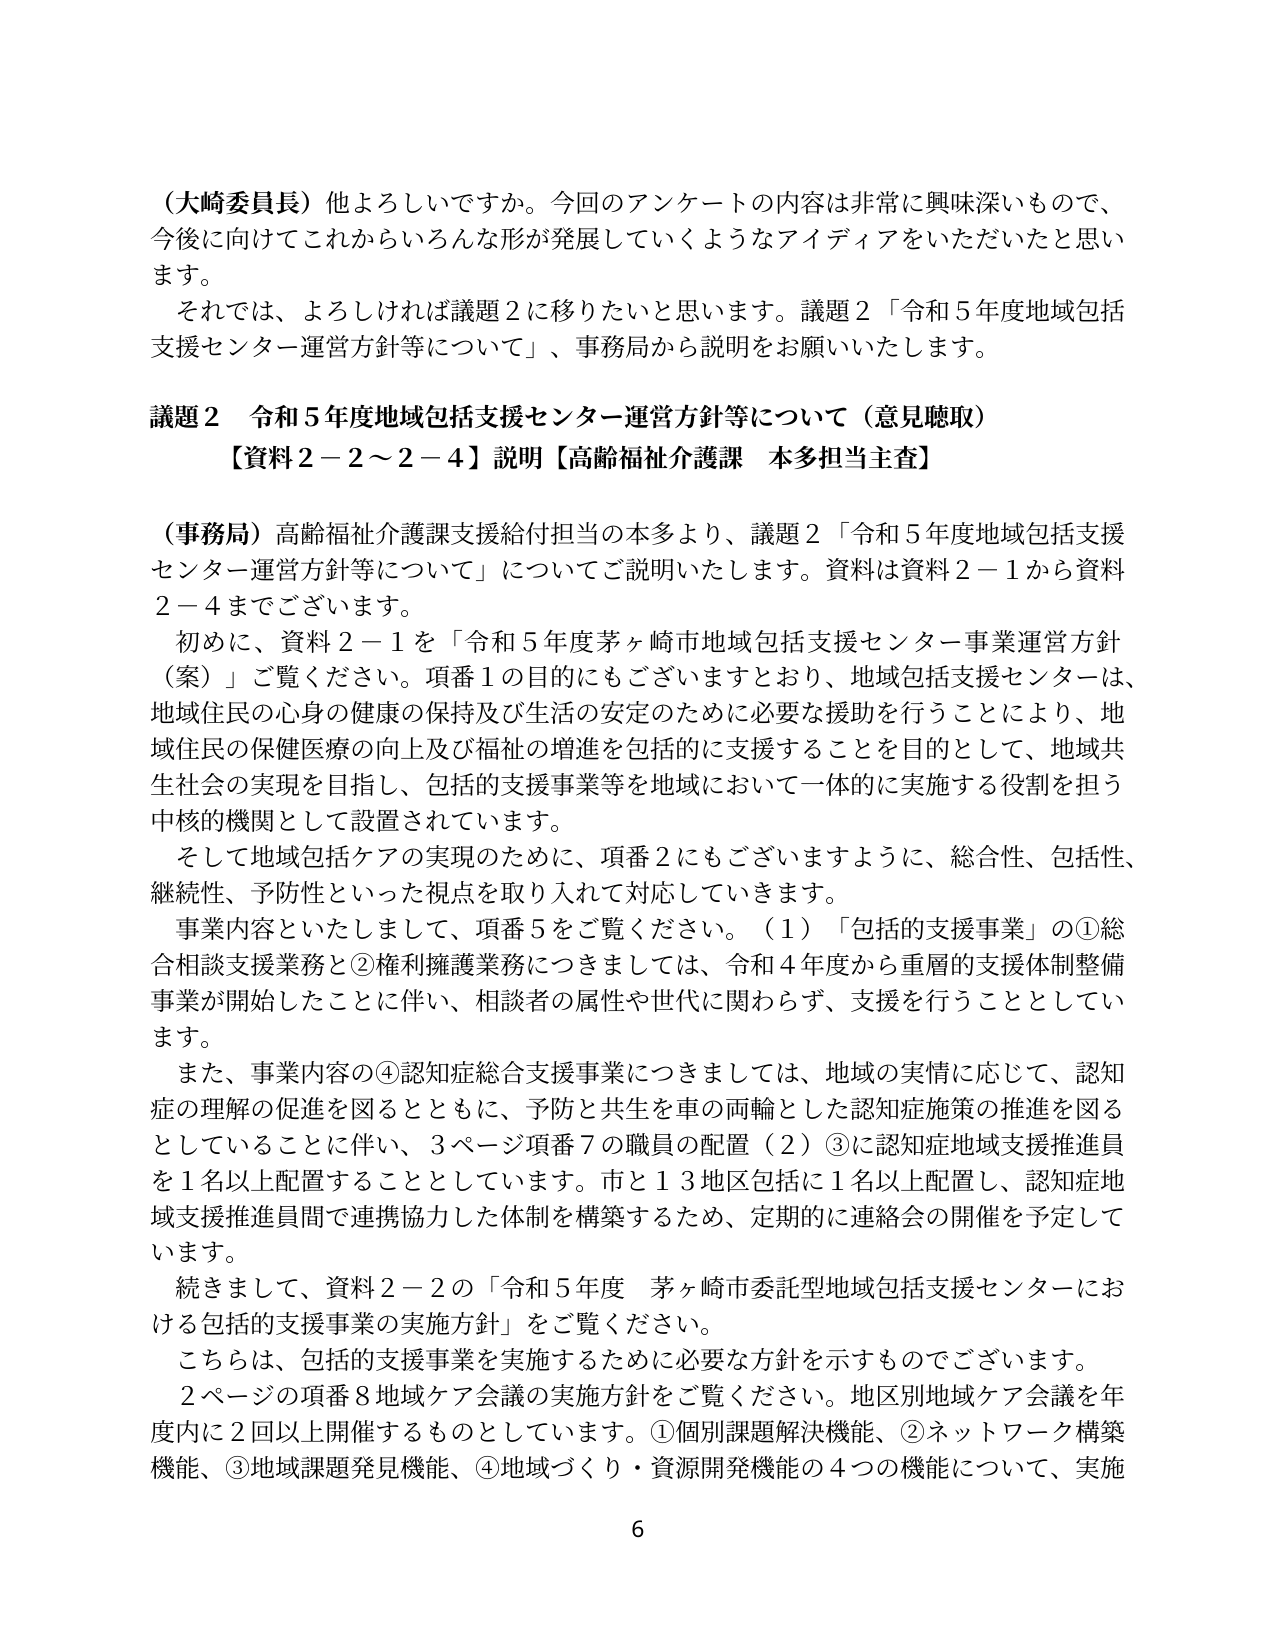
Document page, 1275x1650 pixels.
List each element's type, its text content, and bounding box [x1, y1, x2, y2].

text そして地域包括ケアの実現のために、項番２にもございますように、総合性、包括性、継続性、予防性といった視点を取り入れて対応していきます。 [150, 838, 1125, 910]
text （事務局）高齢福祉介護課支援給付担当の本多より、議題２「令和５年度地域包括支援センター運営方針等について」についてご説明いたします。資料は資料２－１から資料２－４までございます。 [150, 514, 1125, 622]
text 続きまして、資料２－２の「令和５年度 茅ヶ崎市委託型地域包括支援センターにおける包括的支援事業の実施方針」をご覧ください。 [150, 1269, 1125, 1341]
text また、事業内容の④認知症総合支援事業につきましては、地域の実情に応じて、認知症の理解の促進を図るとともに、予防と共生を車の両輪とした認知症施策の推進を図るとしていることに伴い、３ページ項番７の職員の配置（２）③に認知症地域支援推進員を１名以上配置することとしています。市と１３地区包括に１名以上配置し、認知症地域支援推進員間で連携協力した体制を構築するため、定期的に連絡会の開催を予定しています。 [150, 1053, 1125, 1269]
text （大崎委員長）他よろしいですか。今回のアンケートの内容は非常に興味深いもので、今後に向けてこれからいろんな形が発展していくようなアイディアをいただいたと思います。 [150, 184, 1125, 292]
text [150, 1377, 1125, 1485]
text 議題２ 令和５年度地域包括支援センター運営方針等について（意見聴取） [149, 398, 1125, 434]
text 【資料２－２～２－４】説明【高齢福祉介護課 本多担当主査】 [218, 439, 1125, 475]
text 事業内容といたしまして、項番５をご覧ください。（１）「包括的支援事業」の①総合相談支援業務と②権利擁護業務につきましては、令和４年度から重層的支援体制整備事業が開始したことに伴い、相談者の属性や世代に関わらず、支援を行うこととしています。 [150, 910, 1125, 1053]
text 初めに、資料２－１を「令和５年度茅ヶ崎市地域包括支援センター事業運営方針（案）」ご覧ください。項番１の目的にもございますとおり、地域包括支援センターは、地域住民の心身の健康の保持及び生活の安定のために必要な援助を行うことにより、地域住民の保健医療の向上及び福祉の増進を包括的に支援することを目的として、地域共生社会の実現を目指し、包括的支援事業等を地域において一体的に実施する役割を担う中核的機関として設置されています。 [150, 622, 1125, 838]
text それでは、よろしければ議題２に移りたいと思います。議題２「令和５年度地域包括支援センター運営方針等について」、事務局から説明をお願いいたします。 [150, 292, 1125, 364]
text こちらは、包括的支援事業を実施するために必要な方針を示すものでございます。 [150, 1341, 1125, 1377]
